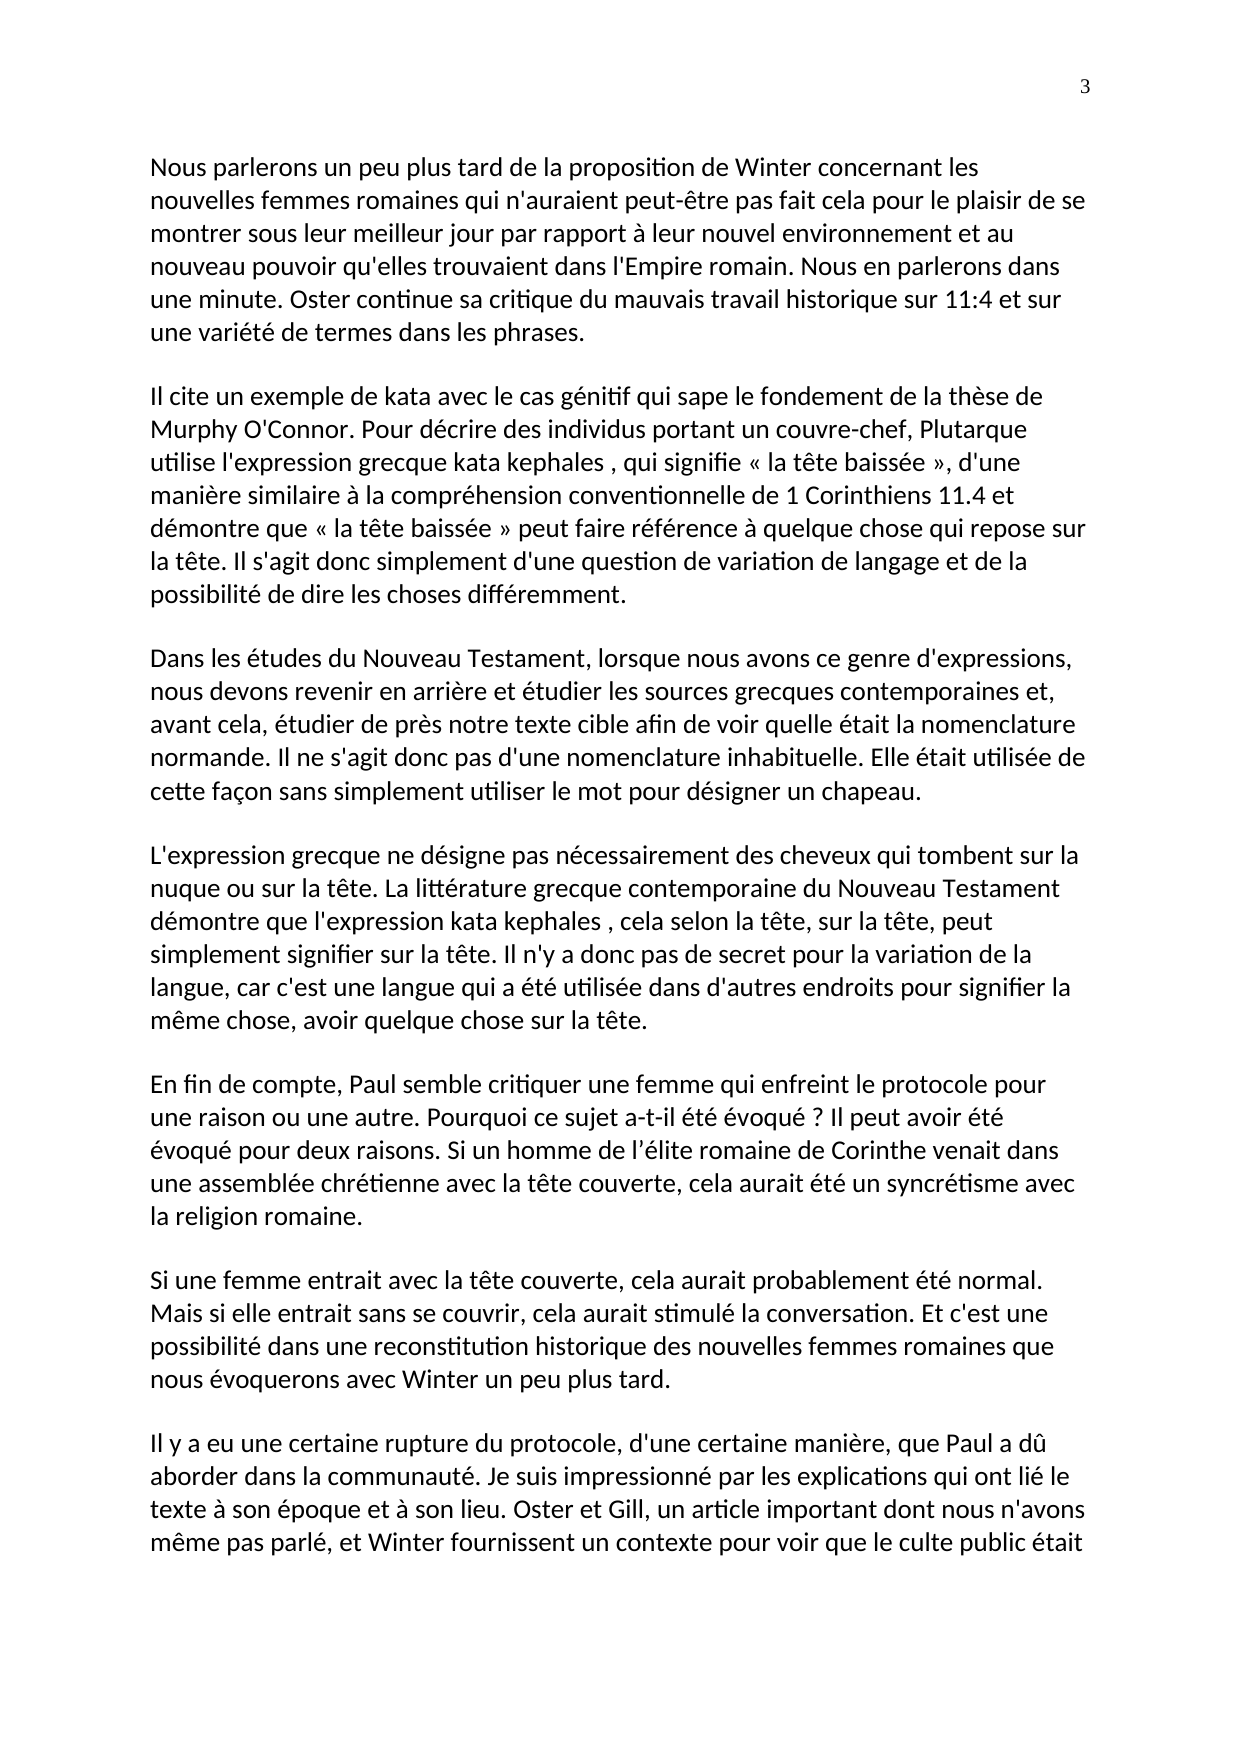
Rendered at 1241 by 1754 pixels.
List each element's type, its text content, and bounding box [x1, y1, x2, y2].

text Dans les études du Nouveau Testament, lorsque nous avons ce genre d'expressions, nous devons revenir en arrière et étudier les sources grecques contemporaines et, avant cela, étudier de près notre texte cible afin de voir quelle était la nomenclature normande. Il ne s'agit donc pas d'une nomenclature inhabituelle. Elle était utilisée de cette façon sans simplement utiliser le mot pour désigner un chapeau. [150, 642, 1090, 807]
text Il cite un exemple de kata avec le cas génitif qui sape le fondement de la thèse de Murphy O'Connor. Pour décrire des individus portant un couvre-chef, Plutarque utilise l'expression grecque kata kephales , qui signifie « la tête baissée », d'une manière similaire à la compréhension conventionnelle de 1 Corinthiens 11.4 et démontre que « la tête baissée » peut faire référence à quelque chose qui repose sur la tête. Il s'agit donc simplement d'une question de variation de langage et de la possibilité de dire les choses différemment. [150, 379, 1090, 610]
text Si une femme entrait avec la tête couverte, cela aurait probablement été normal. Mais si elle entrait sans se couvrir, cela aurait stimulé la conversation. Et c'est une possibilité dans une reconstitution historique des nouvelles femmes romaines que nous évoquerons avec Winter un peu plus tard. [150, 1263, 1090, 1395]
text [150, 1427, 1090, 1559]
text En fin de compte, Paul semble critiquer une femme qui enfreint le protocole pour une raison ou une autre. Pourquoi ce sujet a-t-il été évoqué ? Il peut avoir été évoqué pour deux raisons. Si un homme de l’élite romaine de Corinthe venait dans une assemblée chrétienne avec la tête couverte, cela aurait été un syncrétisme avec la religion romaine. [150, 1067, 1090, 1232]
text Nous parlerons un peu plus tard de la proposition de Winter concernant les nouvelles femmes romaines qui n'auraient peut-être pas fait cela pour le plaisir de se montrer sous leur meilleur jour par rapport à leur nouvel environnement et au nouveau pouvoir qu'elles trouvaient dans l'Empire romain. Nous en parlerons dans une minute. Oster continue sa critique du mauvais travail historique sur 11:4 et sur une variété de termes dans les phrases. [150, 150, 1090, 348]
text L'expression grecque ne désigne pas nécessairement des cheveux qui tombent sur la nuque ou sur la tête. La littérature grecque contemporaine du Nouveau Testament démontre que l'expression kata kephales , cela selon la tête, sur la tête, peut simplement signifier sur la tête. Il n'y a donc pas de secret pour la variation de la langue, car c'est une langue qui a été utilisée dans d'autres endroits pour signifier la même chose, avoir quelque chose sur la tête. [150, 838, 1090, 1036]
